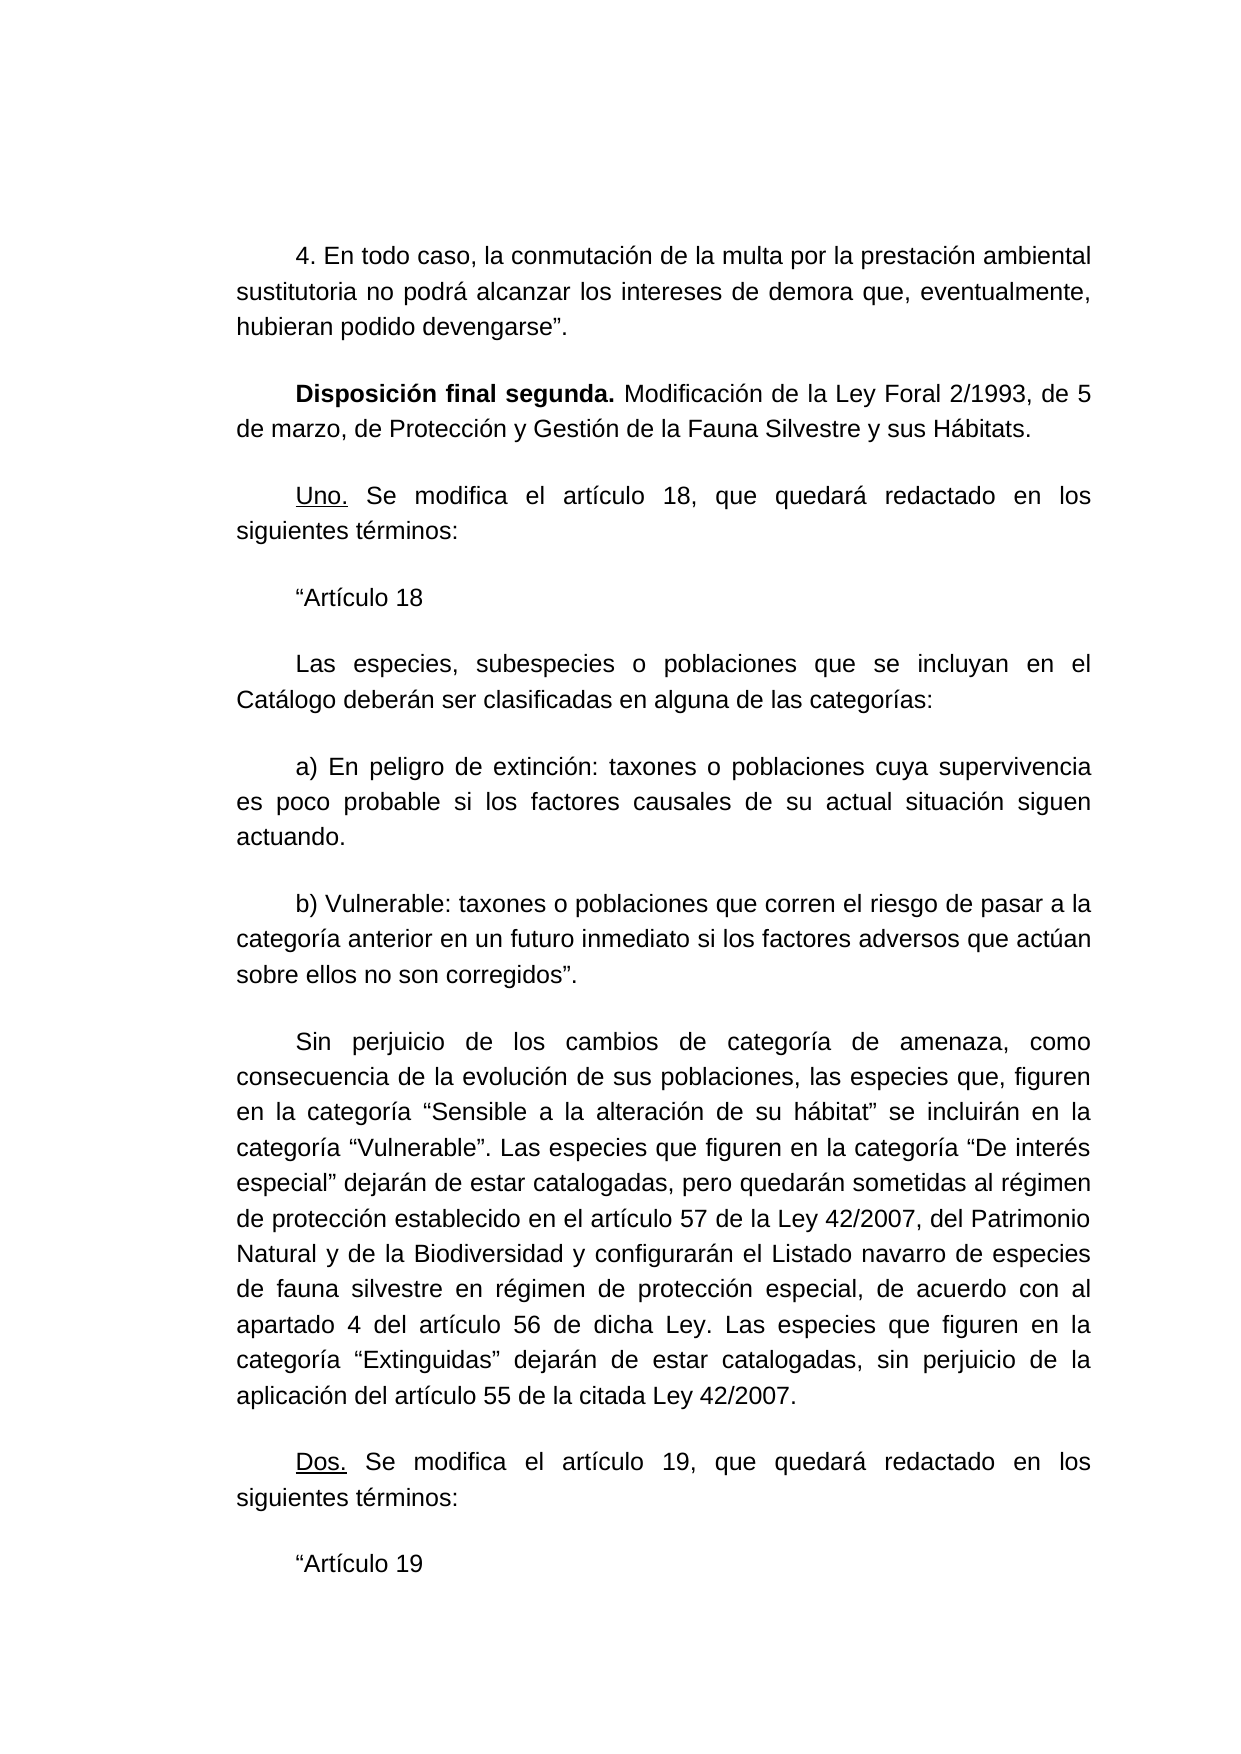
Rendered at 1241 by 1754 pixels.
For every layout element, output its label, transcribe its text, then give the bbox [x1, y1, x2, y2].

text a) En peligro de extinción: taxones o poblaciones cuya supervivencia es poco probable si los factores causales de su actual situación siguen actuando. [236, 747, 1092, 853]
text Dos. Se modifica el artículo 19, que quedará redactado en los siguientes términos: [236, 1442, 1092, 1513]
text “Artículo 18 [236, 578, 1092, 613]
text Disposición final segunda. Modificación de la Ley Foral 2/1993, de 5 de marzo, de Protección y Gestión de la Fauna Silvestre y sus Hábitats. [236, 374, 1092, 444]
text Las especies, subespecies o poblaciones que se incluyan en el Catálogo deberán ser clasificadas en alguna de las categorías: [236, 644, 1092, 715]
text 4. En todo caso, la conmutación de la multa por la prestación ambiental sustitutoria no podrá alcanzar los intereses de demora que, eventualmente, hubieran podido devengarse”. [236, 236, 1092, 342]
text b) Vulnerable: taxones o poblaciones que corren el riesgo de pasar a la categoría anterior en un futuro inmediato si los factores adversos que actúan sobre ellos no son corregidos”. [236, 884, 1092, 990]
text “Artículo 19 [236, 1544, 1092, 1580]
text Uno. Se modifica el artículo 18, que quedará redactado en los siguientes términos: [236, 476, 1092, 547]
text Sin perjuicio de los cambios de categoría de amenaza, como consecuencia de la evolución de sus poblaciones, las especies que, figuren en la categoría “Sensible a la alteración de su hábitat” se incluirán en la categoría “Vulnerable”. Las especies que figuren en la categoría “De interés especial” dejarán de estar catalogadas, pero quedarán sometidas al régimen de protección establecido en el artículo 57 de la Ley 42/2007, del Patrimonio Natural y de la Biodiversidad y configurarán el Listado navarro de especies de fauna silvestre en régimen de protección especial, de acuerdo con al apartado 4 del artículo 56 de dicha Ley. Las especies que figuren en la categoría “Extinguidas” dejarán de estar catalogadas, sin perjuicio de la aplicación del artículo 55 de la citada Ley 42/2007. [236, 1022, 1092, 1411]
